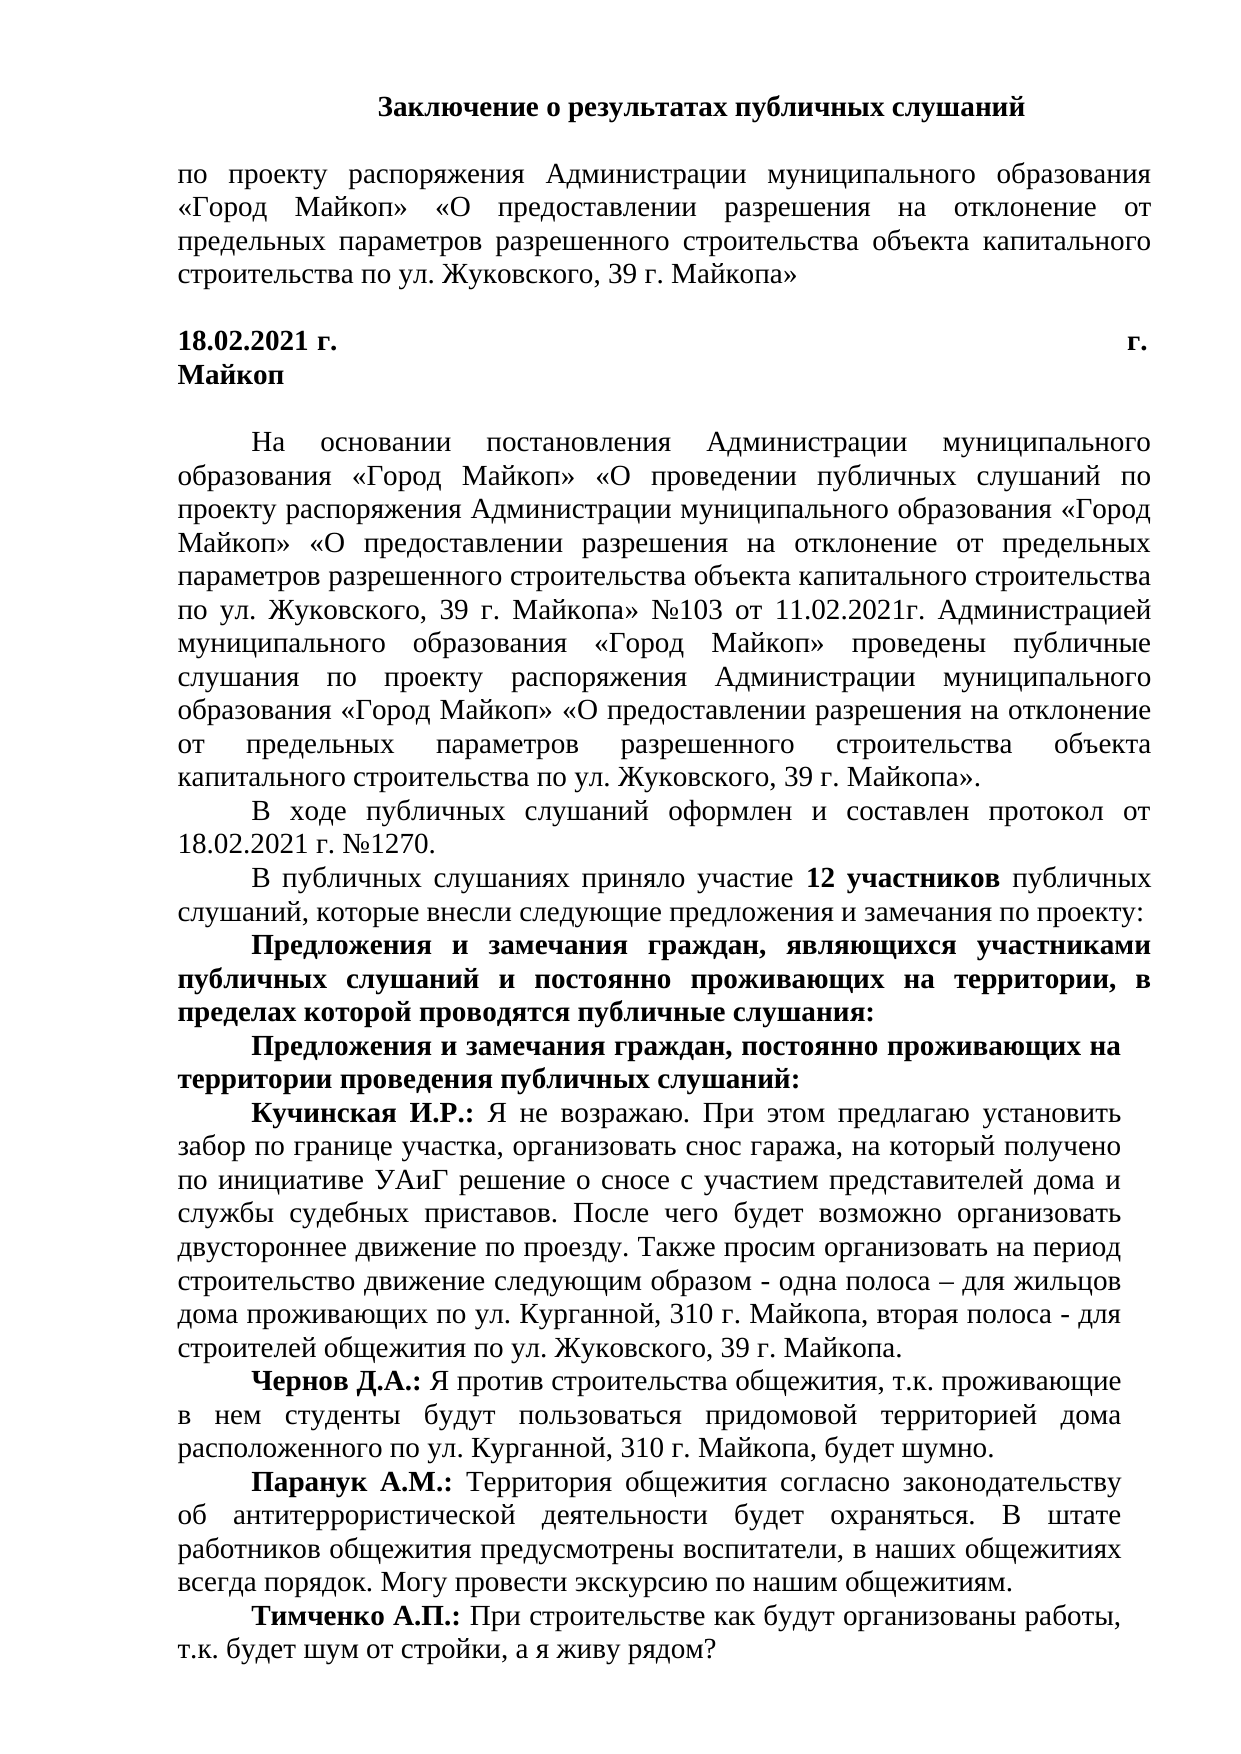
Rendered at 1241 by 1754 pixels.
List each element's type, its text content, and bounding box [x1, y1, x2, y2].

text На основании постановления Администрации муниципального образования «Город Майкоп» «О проведении публичных слушаний по проекту распоряжения Администрации муниципального образования «Город Майкоп» «О предоставлении разрешения на отклонение от предельных параметров разрешенного строительства объекта капитального строительства по ул. Жуковского, 39 г. Майкопа» №103 от 11.02.2021г. Администрацией муниципального образования «Город Майкоп» проведены публичные слушания по проекту распоряжения Администрации муниципального образования «Город Майкоп» «О предоставлении разрешения на отклонение от предельных параметров разрешенного строительства объекта капитального строительства по ул. Жуковского, 39 г. Майкопа». [177, 424, 1152, 793]
text 18.02.2021 г. г. Майкоп [177, 323, 1152, 391]
text В ходе публичных слушаний оформлен и составлен протокол от 18.02.2021 г. №1270. [177, 793, 1152, 860]
text Чернов Д.А.: Я против строительства общежития, т.к. проживающие в нем студенты будут пользоваться придомовой территорией дома расположенного по ул. Курганной, 310 г. Майкопа, будет шумно. [177, 1363, 1122, 1464]
text Предложения и замечания граждан, постоянно проживающих на территории проведения публичных слушаний: [177, 1028, 1122, 1095]
text Кучинская И.Р.: Я не возражаю. При этом предлагаю установить забор по границе участка, организовать снос гаража, на который получено по инициативе УАиГ решение о сносе с участием представителей дома и службы судебных приставов. После чего будет возможно организовать двустороннее движение по проезду. Также просим организовать на период строительство движение следующим образом - одна полоса – для жильцов дома проживающих по ул. Курганной, 310 г. Майкопа, вторая полоса - для строителей общежития по ул. Жуковского, 39 г. Майкопа. [177, 1095, 1122, 1363]
text Паранук А.М.: Территория общежития согласно законодательству об антитеррористической деятельности будет охраняться. В штате работников общежития предусмотрены воспитатели, в наших общежитиях всегда порядок. Могу провести экскурсию по нашим общежитиям. [177, 1464, 1122, 1598]
text В публичных слушаниях приняло участие 12 участников публичных слушаний, которые внесли следующие предложения и замечания по проекту: [177, 860, 1152, 927]
text по проекту распоряжения Администрации муниципального образования «Город Майкоп» «О предоставлении разрешения на отклонение от предельных параметров разрешенного строительства объекта капитального строительства по ул. Жуковского, 39 г. Майкопа» [177, 156, 1152, 290]
text Тимченко А.П.: При строительстве как будут организованы работы, т.к. будет шум от стройки, а я живу рядом? [177, 1598, 1122, 1665]
text Заключение о результатах публичных слушаний [177, 89, 1152, 122]
text Предложения и замечания граждан, являющихся участниками публичных слушаний и постоянно проживающих на территории, в пределах которой проводятся публичные слушания: [177, 927, 1152, 1028]
